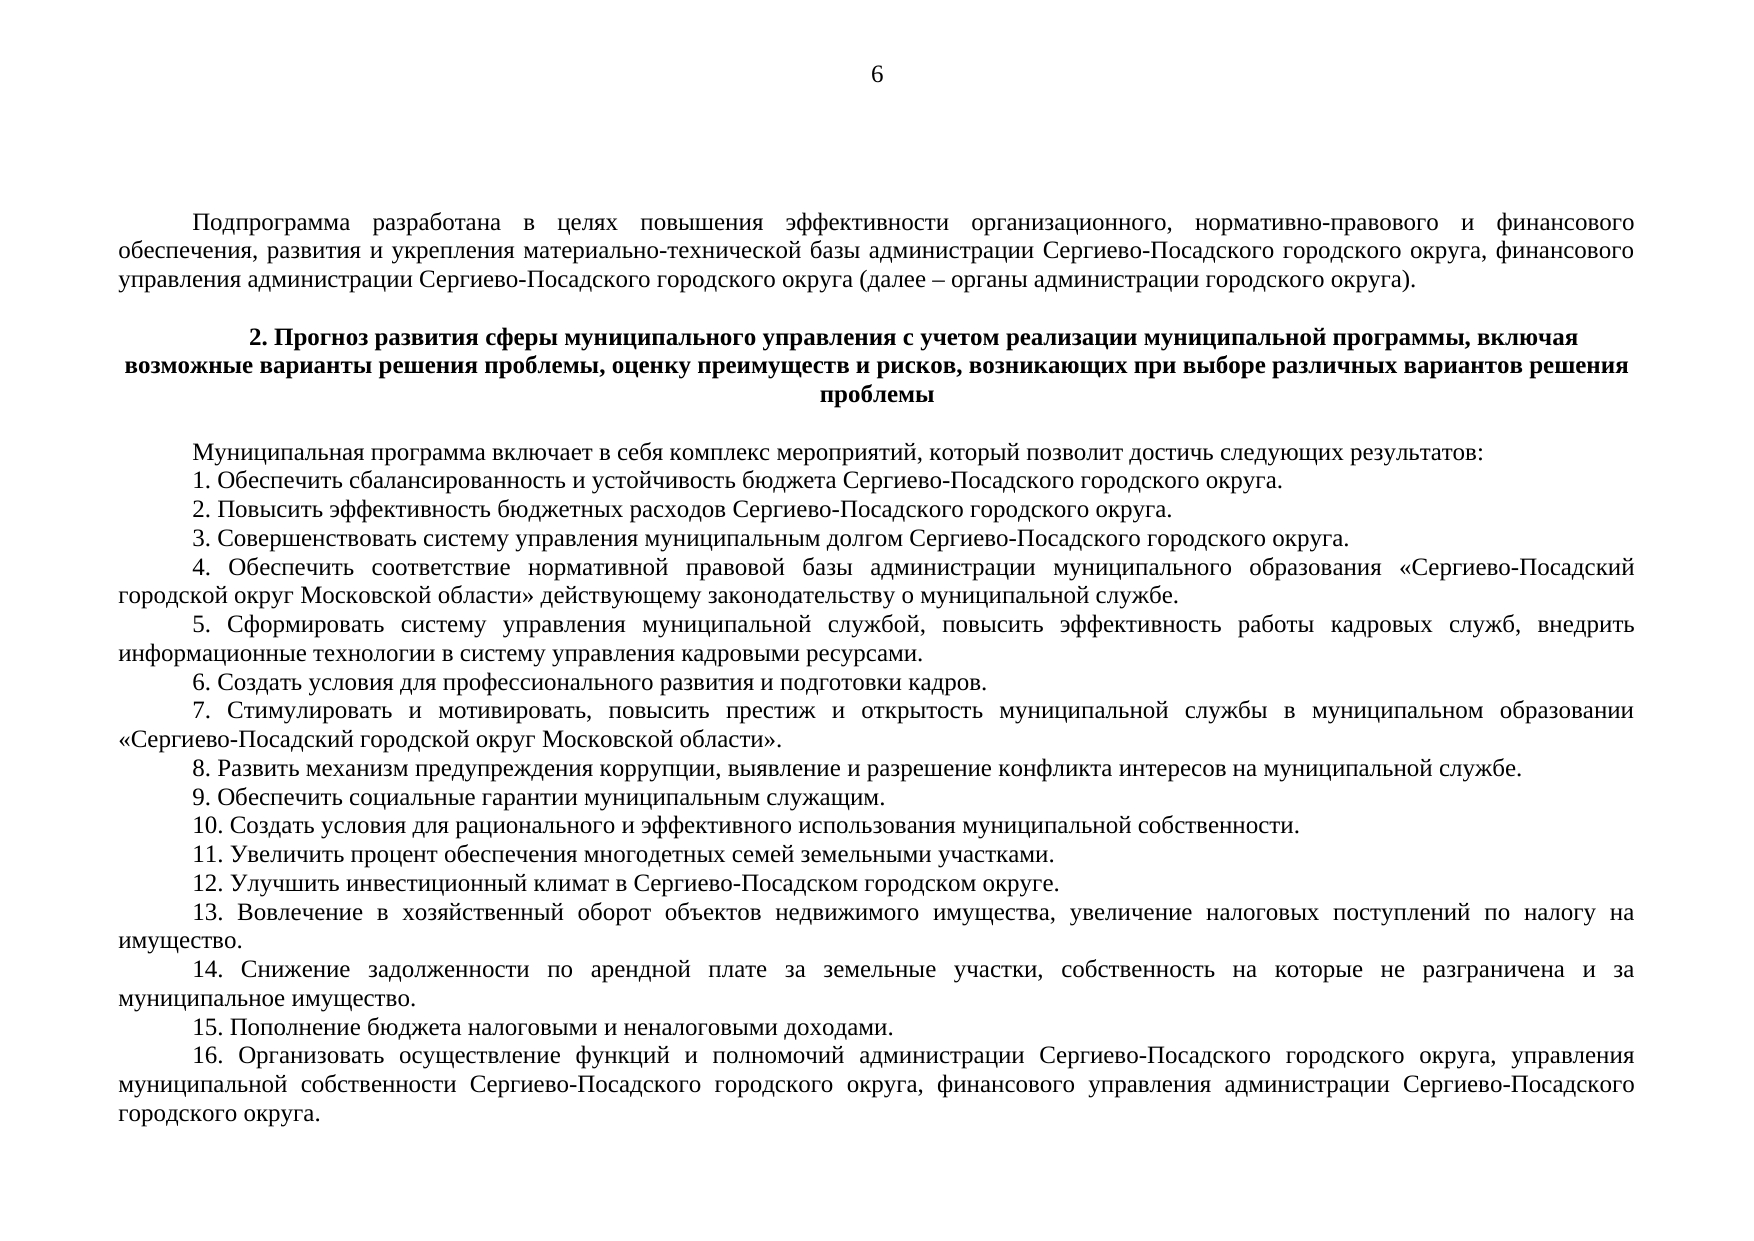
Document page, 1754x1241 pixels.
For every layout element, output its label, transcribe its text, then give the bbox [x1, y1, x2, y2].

text 13. Вовлечение в хозяйственный оборот объектов недвижимого имущества, увеличение налоговых поступлений по налогу на имущество. [118, 897, 1636, 954]
text 5. Сформировать систему управления муниципальной службой, повысить эффективность работы кадровых служб, внедрить информационные технологии в систему управления кадровыми ресурсами. [118, 609, 1636, 667]
text 15. Пополнение бюджета налоговыми и неналоговыми доходами. [118, 1012, 1636, 1041]
text 2. Прогноз развития сферы муниципального управления с учетом реализации муниципальной программы, включая возможные варианты решения проблемы, оценку преимуществ и рисков, возникающих при выборе различных вариантов решения проблемы [118, 322, 1636, 408]
text 12. Улучшить инвестиционный климат в Сергиево-Посадском городском округе. [118, 868, 1636, 897]
text 14. Снижение задолженности по арендной плате за земельные участки, собственность на которые не разграничена и за муниципальное имущество. [118, 954, 1636, 1012]
text 11. Увеличить процент обеспечения многодетных семей земельными участками. [118, 839, 1636, 868]
text 4. Обеспечить соответствие нормативной правовой базы администрации муниципального образования «Сергиево-Посадский городской округ Московской области» действующему законодательству о муниципальной службе. [118, 552, 1636, 609]
text 9. Обеспечить социальные гарантии муниципальным служащим. [118, 782, 1636, 811]
text 3. Совершенствовать систему управления муниципальным долгом Сергиево-Посадского городского округа. [118, 523, 1636, 552]
text 6. Создать условия для профессионального развития и подготовки кадров. [118, 667, 1636, 696]
text 10. Создать условия для рационального и эффективного использования муниципальной собственности. [118, 811, 1636, 839]
text 7. Стимулировать и мотивировать, повысить престиж и открытость муниципальной службы в муниципальном образовании «Сергиево-Посадский городской округ Московской области». [118, 696, 1636, 753]
text 1. Обеспечить сбалансированность и устойчивость бюджета Сергиево-Посадского городского округа. [118, 466, 1636, 494]
text Подпрограмма разработана в целях повышения эффективности организационного, нормативно-правового и финансового обеспечения, развития и укрепления материально-технической базы администрации Сергиево-Посадского городского округа, финансового управления администрации Сергиево-Посадского городского округа (далее – органы администрации городского округа). [118, 207, 1636, 293]
text 2. Повысить эффективность бюджетных расходов Сергиево-Посадского городского округа. [118, 494, 1636, 523]
text 8. Развить механизм предупреждения коррупции, выявление и разрешение конфликта интересов на муниципальной службе. [118, 753, 1636, 782]
text 16. Организовать осуществление функций и полномочий администрации Сергиево-Посадского городского округа, управления муниципальной собственности Сергиево-Посадского городского округа, финансового управления администрации Сергиево-Посадского городского округа. [118, 1041, 1636, 1127]
text Муниципальная программа включает в себя комплекс мероприятий, который позволит достичь следующих результатов: [118, 437, 1636, 466]
